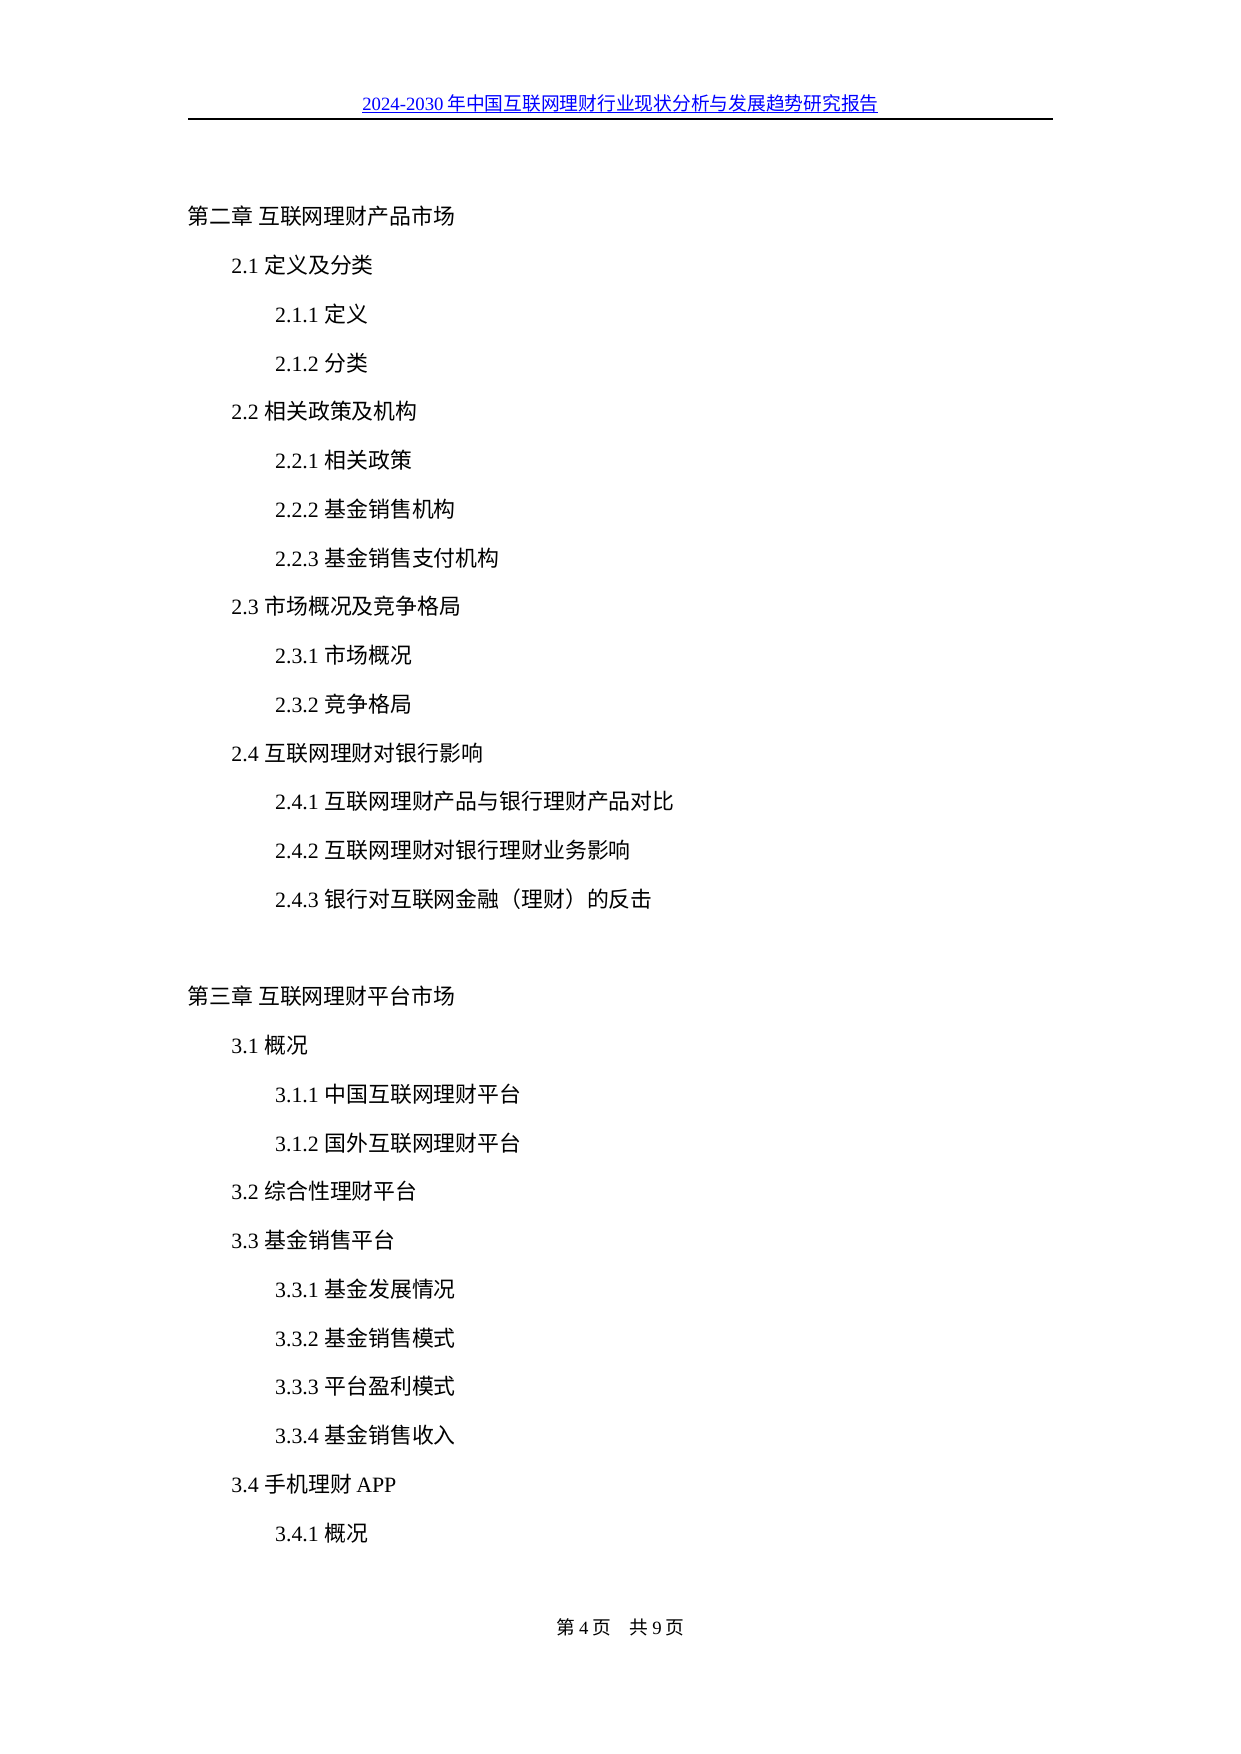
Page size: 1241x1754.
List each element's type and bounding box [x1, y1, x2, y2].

text [187, 150, 1053, 1548]
